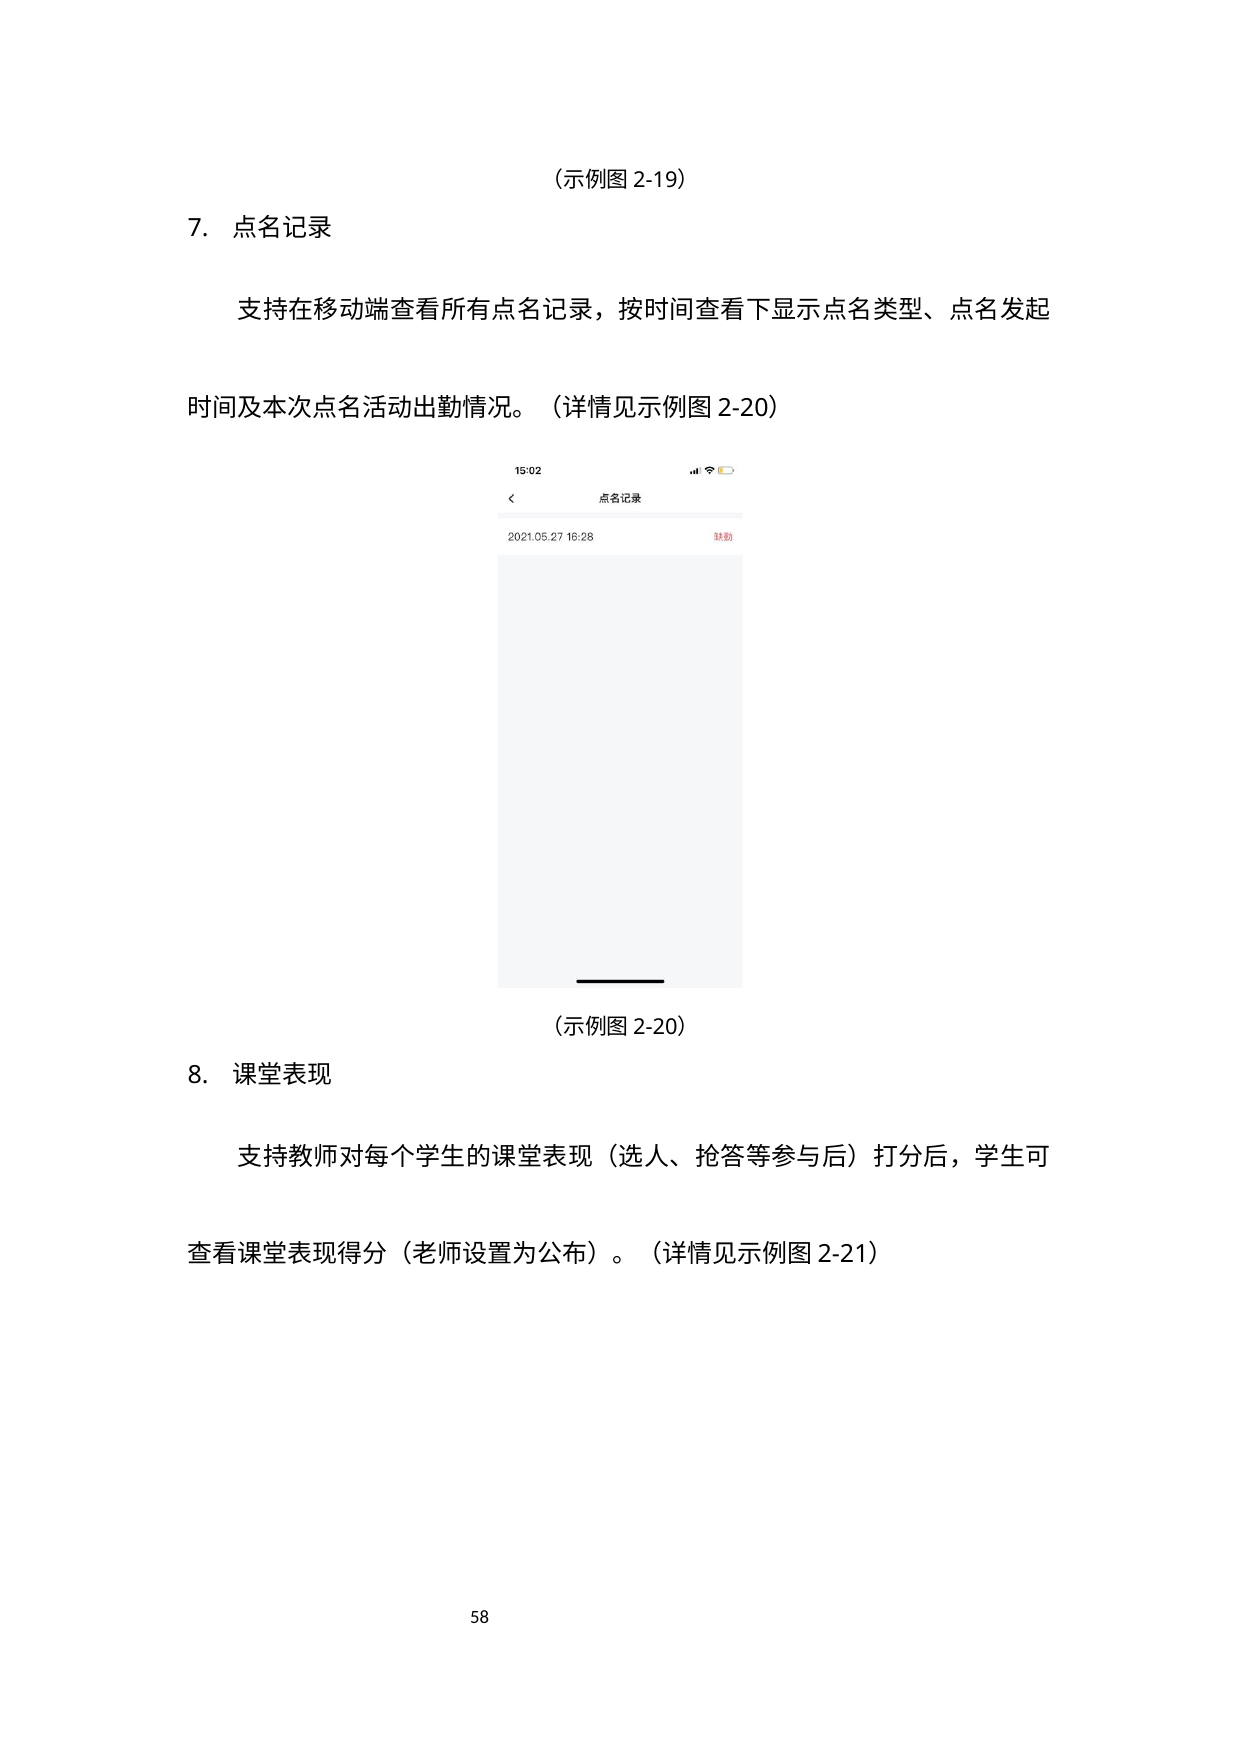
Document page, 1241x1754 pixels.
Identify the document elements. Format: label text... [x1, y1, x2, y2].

text 支持教师对每个学生的课堂表现（选人、抢答等参与后）打分后，学生可查看课堂表现得分（老师设置为公布）。（详情见示例图2-21） [187, 1123, 1053, 1285]
list 点名记录 [187, 194, 1053, 259]
text （示例图2-19） [187, 162, 1053, 194]
picture [497, 456, 743, 988]
text （示例图2-20） [187, 1008, 1053, 1041]
list 课堂表现 [187, 1041, 1053, 1106]
text 支持在移动端查看所有点名记录，按时间查看下显示点名类型、点名发起时间及本次点名活动出勤情况。（详情见示例图2-20） [187, 276, 1053, 439]
